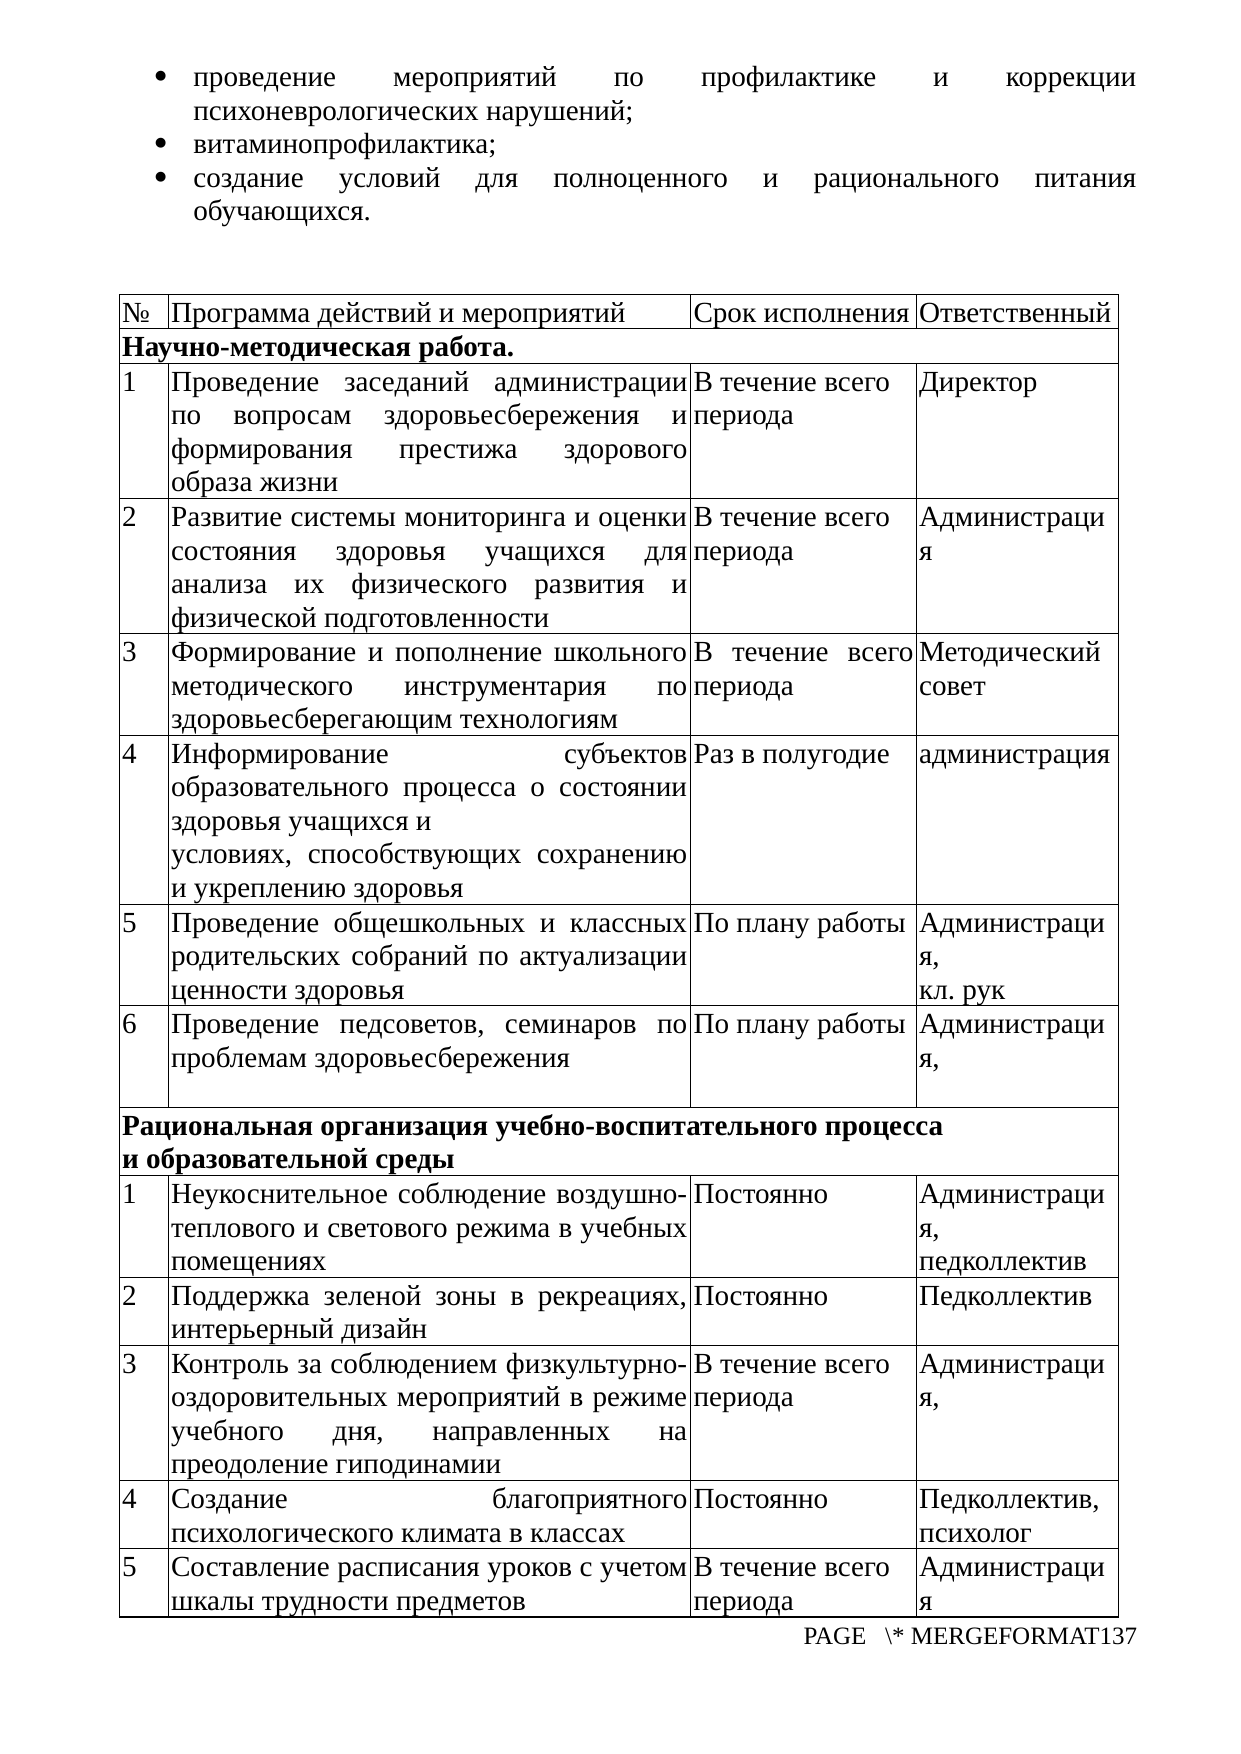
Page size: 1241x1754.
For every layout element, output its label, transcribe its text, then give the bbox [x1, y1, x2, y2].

table_cell Директор [917, 364, 1118, 498]
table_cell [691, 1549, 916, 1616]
list витаминопрофилактика; [156, 126, 1137, 160]
table_header Срок исполнения [691, 295, 916, 328]
table_cell Администрация, кл. рук [917, 905, 1118, 1005]
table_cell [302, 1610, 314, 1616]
table_cell Развитие системы мониторинга и оценки состояния здоровья учащихся для анализа их физического развития и физической подготовленности [169, 499, 690, 633]
table_cell Раз в полугодие [691, 736, 916, 904]
table_cell По плану работы [691, 1006, 916, 1107]
table_cell Проведение заседаний администрации по вопросам здоровьесбережения и формирования престижа здорового образа жизни [169, 364, 690, 498]
table_cell 2 [120, 499, 168, 633]
table_cell 5 [120, 905, 168, 1005]
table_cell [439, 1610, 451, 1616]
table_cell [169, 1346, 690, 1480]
table_cell 6 [120, 1006, 168, 1107]
list проведение мероприятий по профилактике и коррекции психоневрологических нарушений; [156, 59, 1137, 126]
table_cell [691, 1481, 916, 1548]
table_cell Постоянно [691, 1176, 916, 1277]
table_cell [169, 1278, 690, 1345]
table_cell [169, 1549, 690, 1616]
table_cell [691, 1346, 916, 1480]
table_cell Администрация [917, 499, 1118, 633]
list создание условий для полноценного и рационального питания обучающихся. [156, 160, 1137, 227]
table_cell Неукоснительное соблюдение воздушно-теплового и светового режима в учебных помещениях [169, 1176, 690, 1277]
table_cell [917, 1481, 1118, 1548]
table_cell В течение всего периода [691, 364, 916, 498]
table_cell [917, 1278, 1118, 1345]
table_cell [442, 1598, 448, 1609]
table_cell Проведение общешкольных и классных родительских собраний по актуализации ценности здоровья [169, 905, 690, 1005]
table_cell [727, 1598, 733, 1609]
table_cell По плану работы [691, 905, 916, 1005]
table_header Программа действий и мероприятий [169, 295, 690, 328]
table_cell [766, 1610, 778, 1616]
table_cell Администрация, [917, 1006, 1118, 1107]
table_cell Рациональная организация учебно-воспитательного процесса и образовательной среды [120, 1108, 1118, 1175]
table_cell Научно-методическая работа. [120, 329, 1118, 363]
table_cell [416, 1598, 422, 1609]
table_cell администрация [917, 736, 1118, 904]
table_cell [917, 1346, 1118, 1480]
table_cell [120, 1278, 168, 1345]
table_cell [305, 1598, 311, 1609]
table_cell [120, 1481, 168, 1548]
table_cell В течение всего периода [691, 499, 916, 633]
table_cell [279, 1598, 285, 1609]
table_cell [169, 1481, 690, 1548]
table_cell Методический совет [917, 634, 1118, 735]
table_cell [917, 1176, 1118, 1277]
table_header № [120, 295, 168, 328]
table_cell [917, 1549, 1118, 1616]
table_cell 4 [120, 736, 168, 904]
table_cell 3 [120, 634, 168, 735]
table_cell Информирование субъектов образовательного процесса о состоянии здоровья учащихся и условиях, способствующих сохранению и укреплению здоровья [169, 736, 690, 904]
table_cell Формирование и пополнение школьного методического инструментария по здоровьесберегающим технологиям [169, 634, 690, 735]
table_cell Проведение педсоветов, семинаров по проблемам здоровьесбережения [169, 1006, 690, 1107]
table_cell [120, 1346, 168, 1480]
table_cell В течение всего периода [691, 634, 916, 735]
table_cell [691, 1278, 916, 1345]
table_cell 1 [120, 1176, 168, 1277]
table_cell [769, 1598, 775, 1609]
table_header Ответственный [917, 295, 1118, 328]
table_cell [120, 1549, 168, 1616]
table_cell 1 [120, 364, 168, 498]
